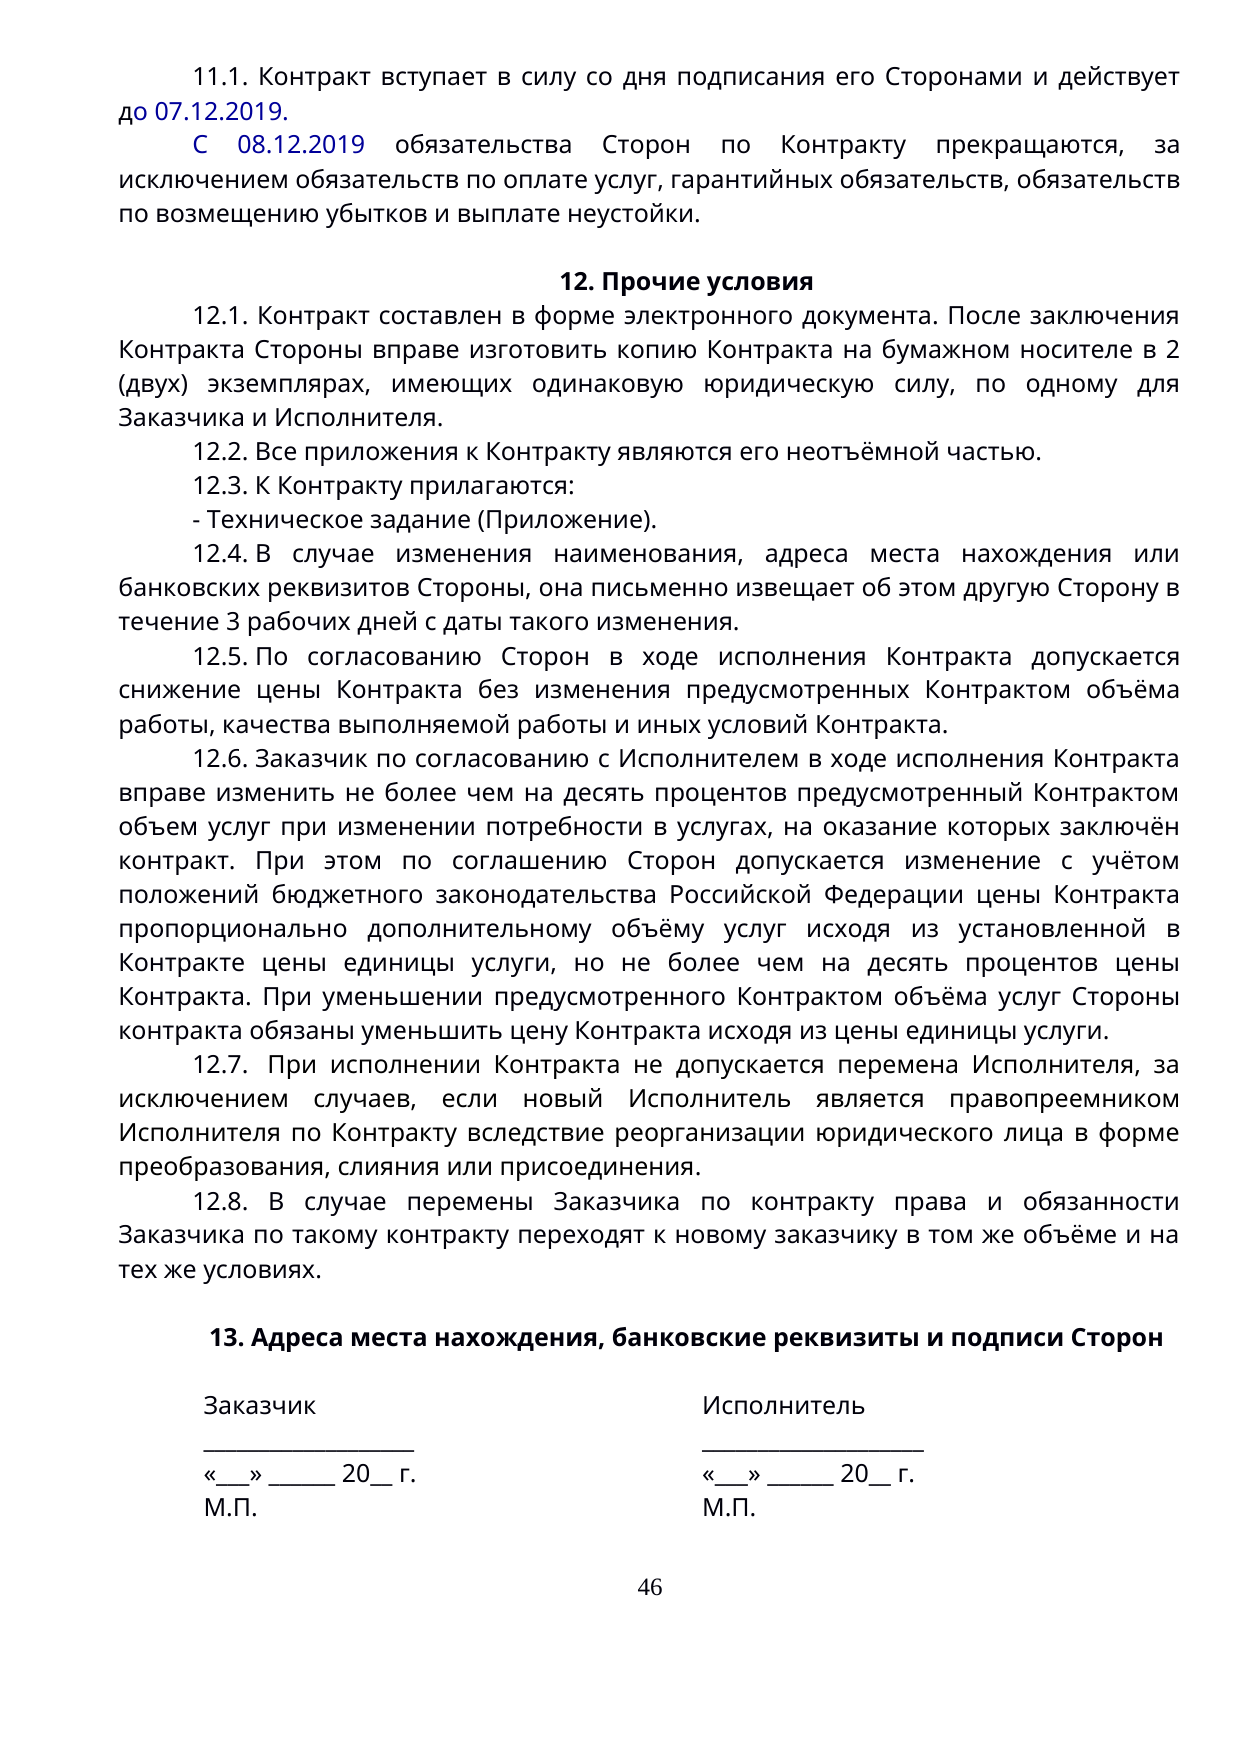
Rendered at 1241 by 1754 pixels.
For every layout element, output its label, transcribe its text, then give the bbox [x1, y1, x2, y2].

text 11.1. Контракт вступает в силу со дня подписания его Сторонами и действует до 07.12.2019. [118, 59, 1181, 127]
text 12.7. При исполнении Контракта не допускается перемена Исполнителя, за исключением случаев, если новый Исполнитель является правопреемником Исполнителя по Контракту вследствие реорганизации юридического лица в форме преобразования, слияния или присоединения. [118, 1047, 1181, 1183]
text 12.1. Контракт составлен в форме электронного документа. После заключения Контракта Стороны вправе изготовить копию Контракта на бумажном носителе в 2 (двух) экземплярах, имеющих одинаковую юридическую силу, по одному для Заказчика и Исполнителя. [118, 297, 1181, 434]
text 12.6. Заказчик по согласованию с Исполнителем в ходе исполнения Контракта вправе изменить не более чем на десять процентов предусмотренный Контрактом объем услуг при изменении потребности в услугах, на оказание которых заключён контракт. При этом по соглашению Сторон допускается изменение с учётом положений бюджетного законодательства Российской Федерации цены Контракта пропорционально дополнительному объёму услуг исходя из установленной в Контракте цены единицы услуги, но не более чем на десять процентов цены Контракта. При уменьшении предусмотренного Контрактом объёма услуг Стороны контракта обязаны уменьшить цену Контракта исходя из цены единицы услуги. [118, 740, 1181, 1047]
text 12.8. В случае перемены Заказчика по контракту права и обязанности Заказчика по такому контракту переходят к новому заказчику в том же объёме и на тех же условиях. [118, 1183, 1181, 1285]
table_header Заказчик ___________________ «___» ______ 20__ г. М.П. [118, 1388, 617, 1524]
text 12.5. По согласованию Сторон в ходе исполнения Контракта допускается снижение цены Контракта без изменения предусмотренных Контрактом объёма работы, качества выполняемой работы и иных условий Контракта. [118, 638, 1181, 740]
text С 08.12.2019 обязательства Сторон по Контракту прекращаются, за исключением обязательств по оплате услуг, гарантийных обязательств, обязательств по возмещению убытков и выплате неустойки. [118, 127, 1181, 229]
table_header Исполнитель ____________________ «___» ______ 20__ г. М.П. [617, 1388, 1115, 1524]
text 12.3. К Контракту прилагаются: [118, 468, 1181, 502]
text 13. Адреса места нахождения, банковские реквизиты и подписи Сторон [118, 1319, 1181, 1353]
text 12.4. В случае изменения наименования, адреса места нахождения или банковских реквизитов Стороны, она письменно извещает об этом другую Сторону в течение 3 рабочих дней с даты такого изменения. [118, 536, 1181, 638]
text 12. Прочие условия [118, 263, 1181, 297]
text 12.2. Все приложения к Контракту являются его неотъёмной частью. [118, 434, 1181, 468]
text - Техническое задание (Приложение). [118, 502, 1181, 536]
